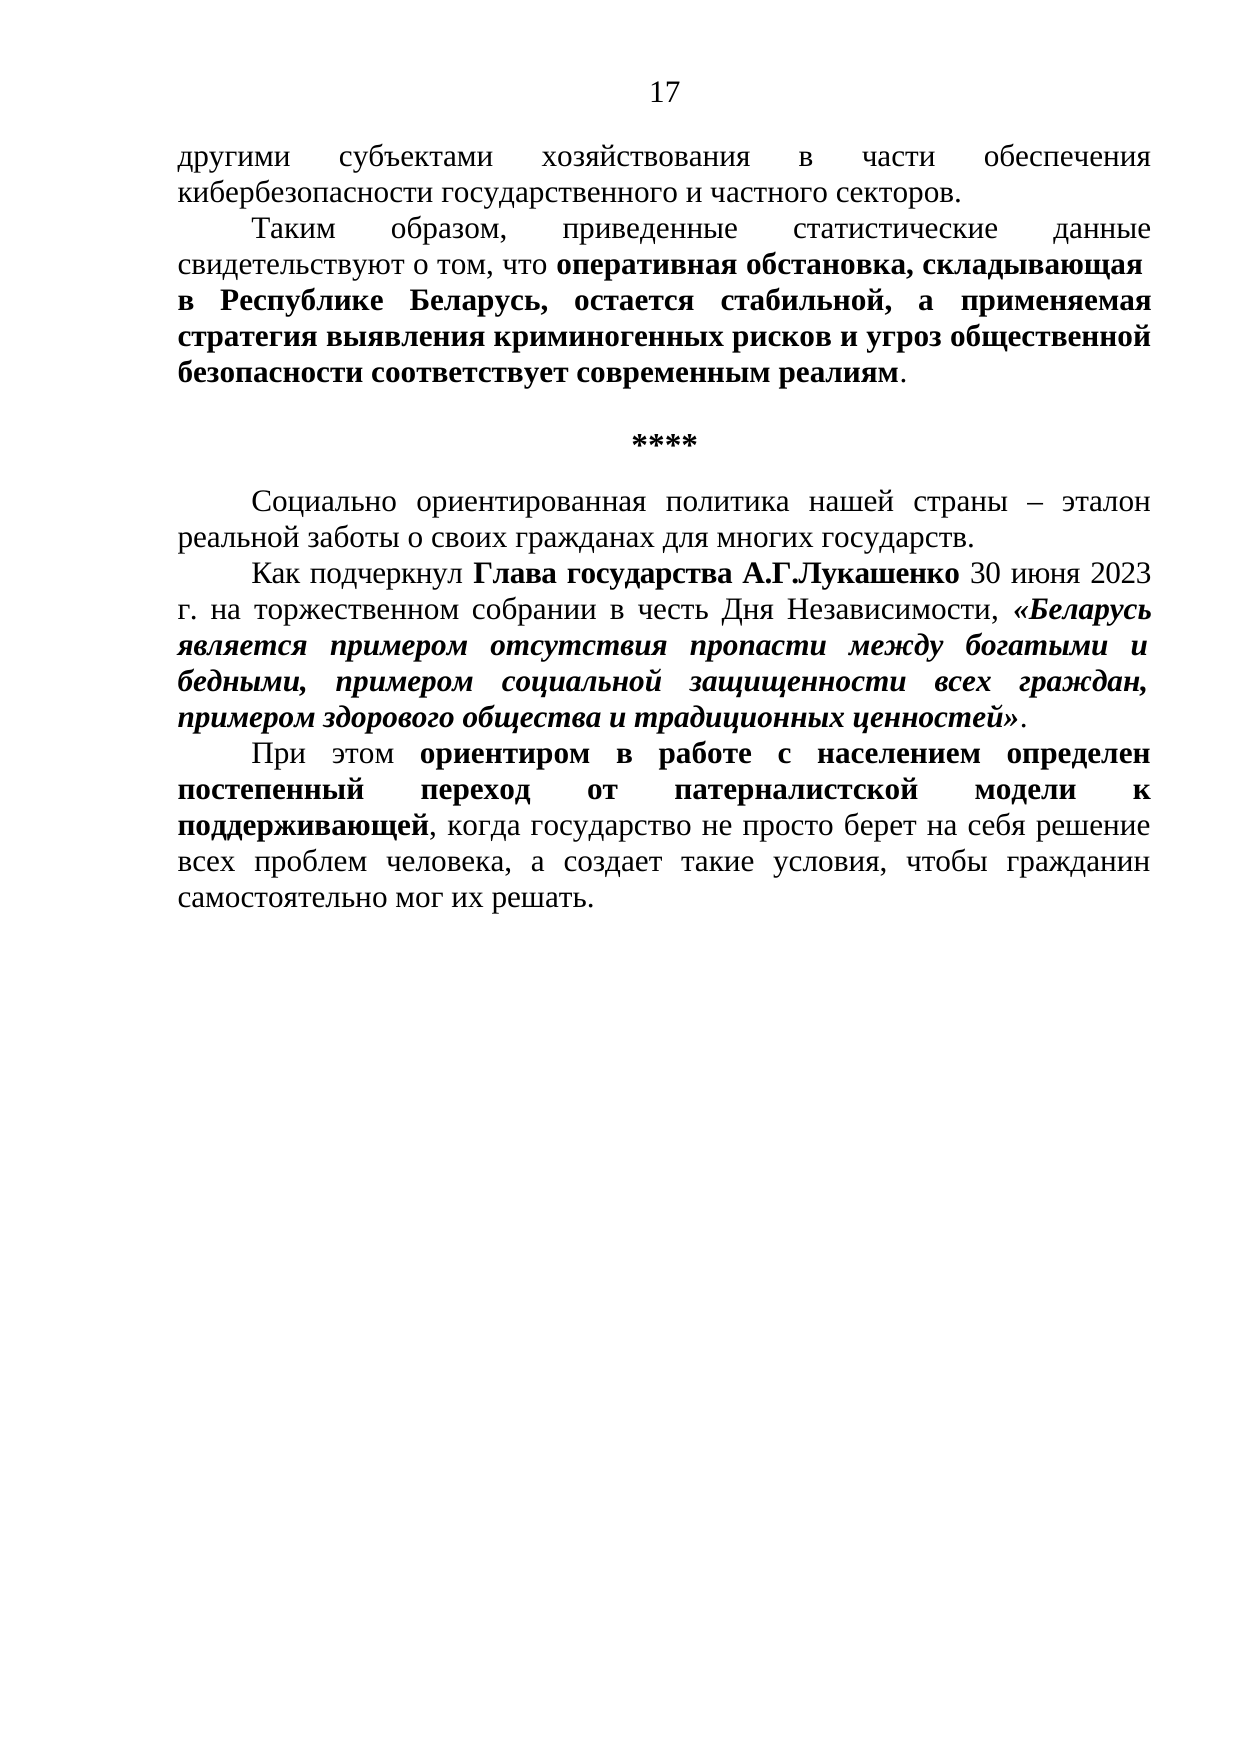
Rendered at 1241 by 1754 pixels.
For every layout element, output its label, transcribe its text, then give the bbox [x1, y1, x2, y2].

text При этом ориентиром в работе с населением определен постепенный переход от патерналистской модели к поддерживающей, когда государство не просто берет на себя решение всех проблем человека, а создает такие условия, чтобы гражданин самостоятельно мог их решать. [177, 734, 1152, 914]
text **** [177, 425, 1152, 463]
text Как подчеркнул Глава государства А.Г.Лукашенко 30 июня 2023 г. на торжественном собрании в честь Дня Независимости, «Беларусь является примером отсутствия пропасти между богатыми и бедными, примером социальной защищенности всех граждан, примером здорового общества и традиционных ценностей». [177, 554, 1152, 734]
text Таким образом, приведенные статистические данные свидетельствуют о том, что оперативная обстановка, складывающая в Республике Беларусь, остается стабильной, а применяемая стратегия выявления криминогенных рисков и угроз общественной безопасности соответствует современным реалиям. [177, 209, 1152, 389]
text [177, 138, 1152, 209]
text Социально ориентированная политика нашей страны – эталон реальной заботы о своих гражданах для многих государств. [177, 482, 1152, 554]
